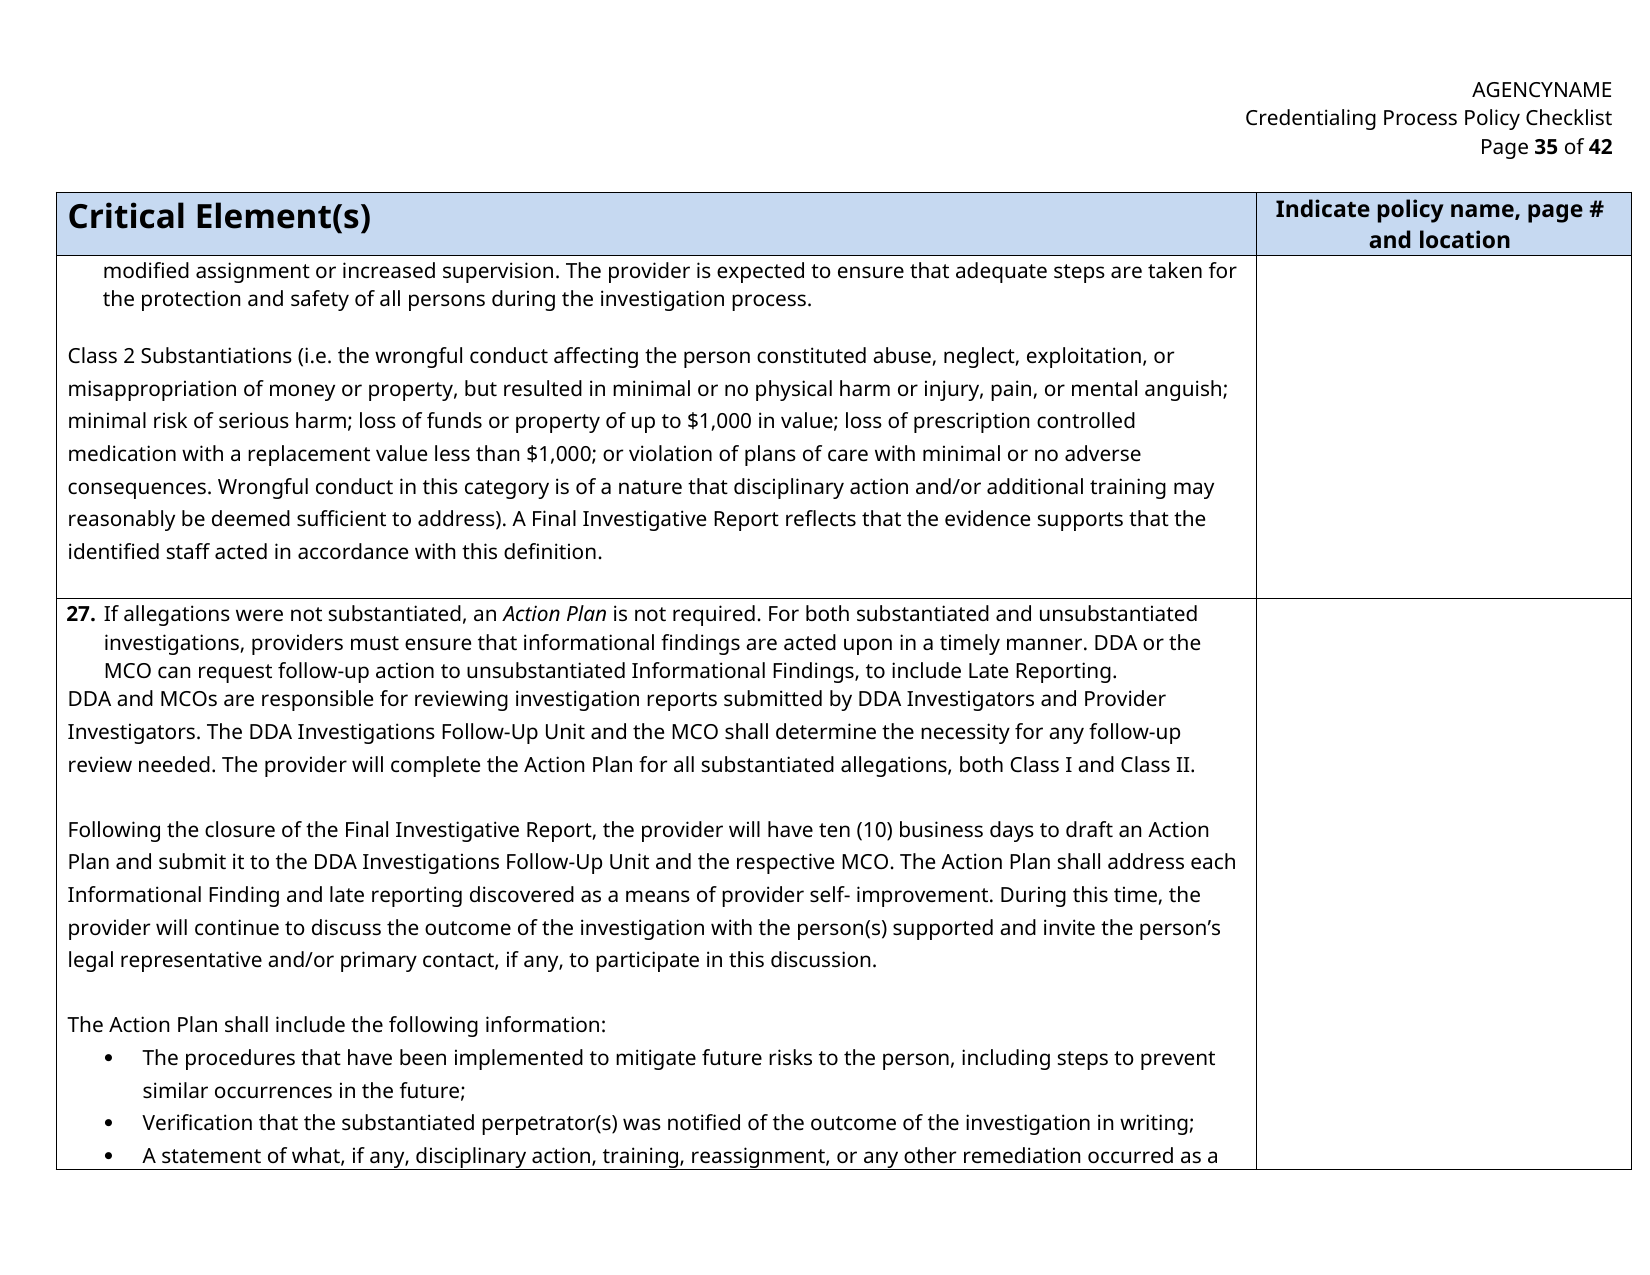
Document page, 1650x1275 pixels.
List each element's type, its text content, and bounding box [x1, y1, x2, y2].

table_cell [57, 599, 1256, 1169]
table_cell [1257, 256, 1631, 598]
table_header Indicate policy name, page # and location [1257, 193, 1631, 255]
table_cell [57, 256, 1256, 598]
table_header Critical Element(s) [57, 193, 1256, 255]
table_cell [1257, 599, 1631, 1169]
